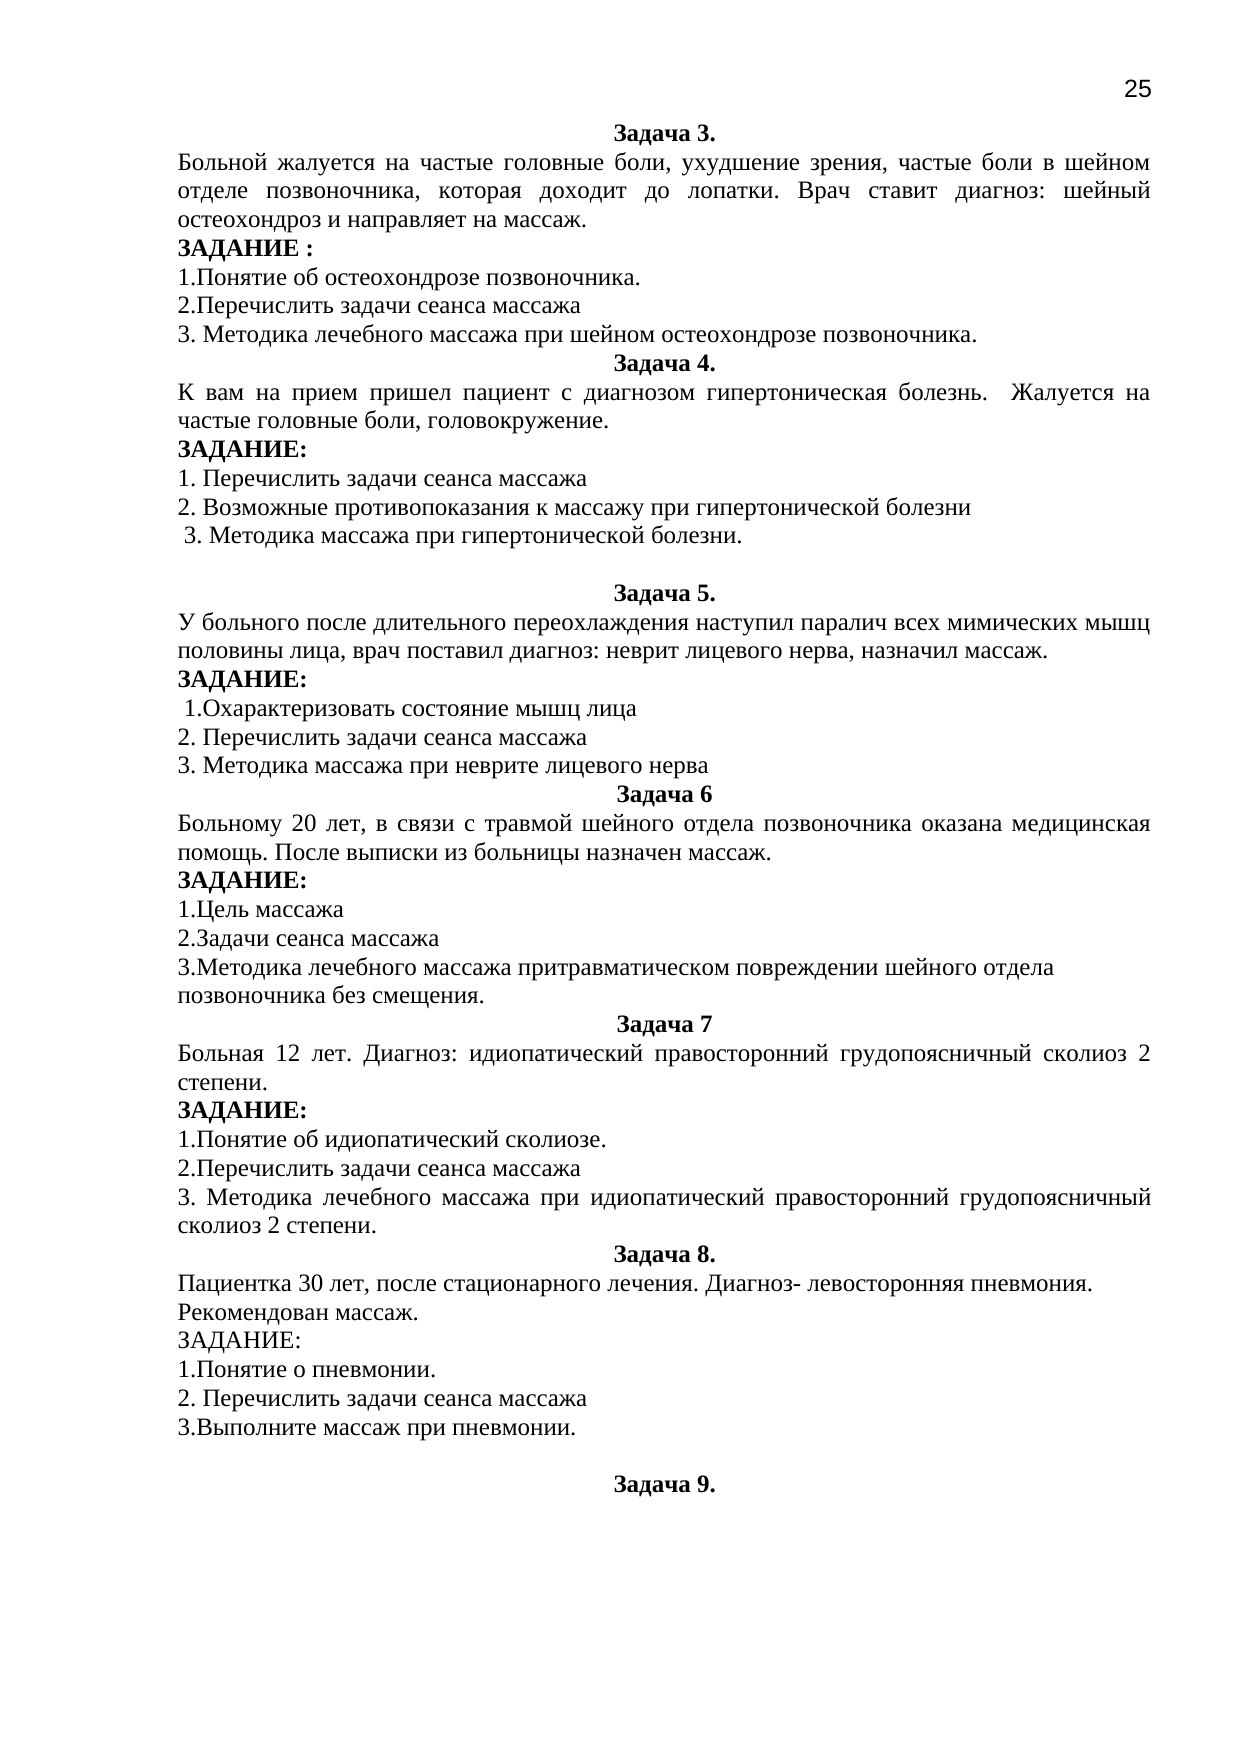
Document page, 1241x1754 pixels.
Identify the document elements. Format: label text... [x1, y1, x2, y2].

text ЗАДАНИЕ: [177, 1326, 1152, 1354]
text ЗАДАНИЕ: [177, 434, 1152, 463]
text 3. Методика лечебного массажа при шейном остеохондрозе позвоночника. [177, 319, 1152, 348]
text ЗАДАНИЕ : [177, 233, 1152, 262]
text Больной жалуется на частые головные боли, ухудшение зрения, частые боли в шейном отделе позвоночника, которая доходит до лопатки. Врач ставит диагноз: шейный остеохондроз и направляет на массаж. [177, 147, 1152, 233]
text 3. Методика массажа при гипертонической болезни. [177, 521, 1152, 549]
text ЗАДАНИЕ: [177, 1096, 1152, 1124]
text Задача 3. [177, 118, 1152, 147]
text Задача 4. [177, 348, 1152, 377]
text 1.Понятие о пневмонии. [177, 1354, 1152, 1383]
text Задача 9. [177, 1469, 1152, 1498]
text 1. Перечислить задачи сеанса массажа [177, 463, 1152, 492]
text 1.Понятие об остеохондрозе позвоночника. [177, 262, 1152, 291]
text У больного после длительного переохлаждения наступил паралич всех мимических мышц половины лица, врач поставил диагноз: неврит лицевого нерва, назначил массаж. [177, 607, 1152, 664]
text 1.Цель массажа [177, 894, 1152, 923]
text 2. Перечислить задачи сеанса массажа [177, 722, 1152, 751]
text Задача 8. [177, 1239, 1152, 1268]
text Больному 20 лет, в связи с травмой шейного отдела позвоночника оказана медицинская помощь. После выписки из больницы назначен массаж. [177, 808, 1152, 866]
text 2.Задачи сеанса массажа [177, 923, 1152, 952]
text ЗАДАНИЕ: [177, 664, 1152, 693]
text Задача 5. [177, 578, 1152, 607]
text 3.Методика лечебного массажа притравматическом повреждении шейного отдела позвоночника без смещения. [177, 952, 1152, 1009]
text 2. Перечислить задачи сеанса массажа [177, 1383, 1152, 1412]
text ЗАДАНИЕ: [177, 866, 1152, 894]
text Больная 12 лет. Диагноз: идиопатический правосторонний грудопоясничный сколиоз 2 степени. [177, 1038, 1152, 1096]
text Задача 7 [177, 1009, 1152, 1038]
text 1.Охарактеризовать состояние мышц лица [177, 693, 1152, 722]
text 2.Перечислить задачи сеанса массажа [177, 1153, 1152, 1182]
text Пациентка 30 лет, после стационарного лечения. Диагноз- левосторонняя пневмония. Рекомендован массаж. [177, 1268, 1152, 1326]
text 3. Методика лечебного массажа при идиопатический правосторонний грудопоясничный сколиоз 2 степени. [177, 1182, 1152, 1239]
text 1.Понятие об идиопатический сколиозе. [177, 1124, 1152, 1153]
text К вам на прием пришел пациент с диагнозом гипертоническая болезнь. Жалуется на частые головные боли, головокружение. [177, 377, 1152, 434]
text 3.Выполните массаж при пневмонии. [177, 1412, 1152, 1441]
text Задача 6 [177, 779, 1152, 808]
text 3. Методика массажа при неврите лицевого нерва [177, 751, 1152, 779]
text 2. Возможные противопоказания к массажу при гипертонической болезни [177, 492, 1152, 521]
text 2.Перечислить задачи сеанса массажа [177, 291, 1152, 319]
